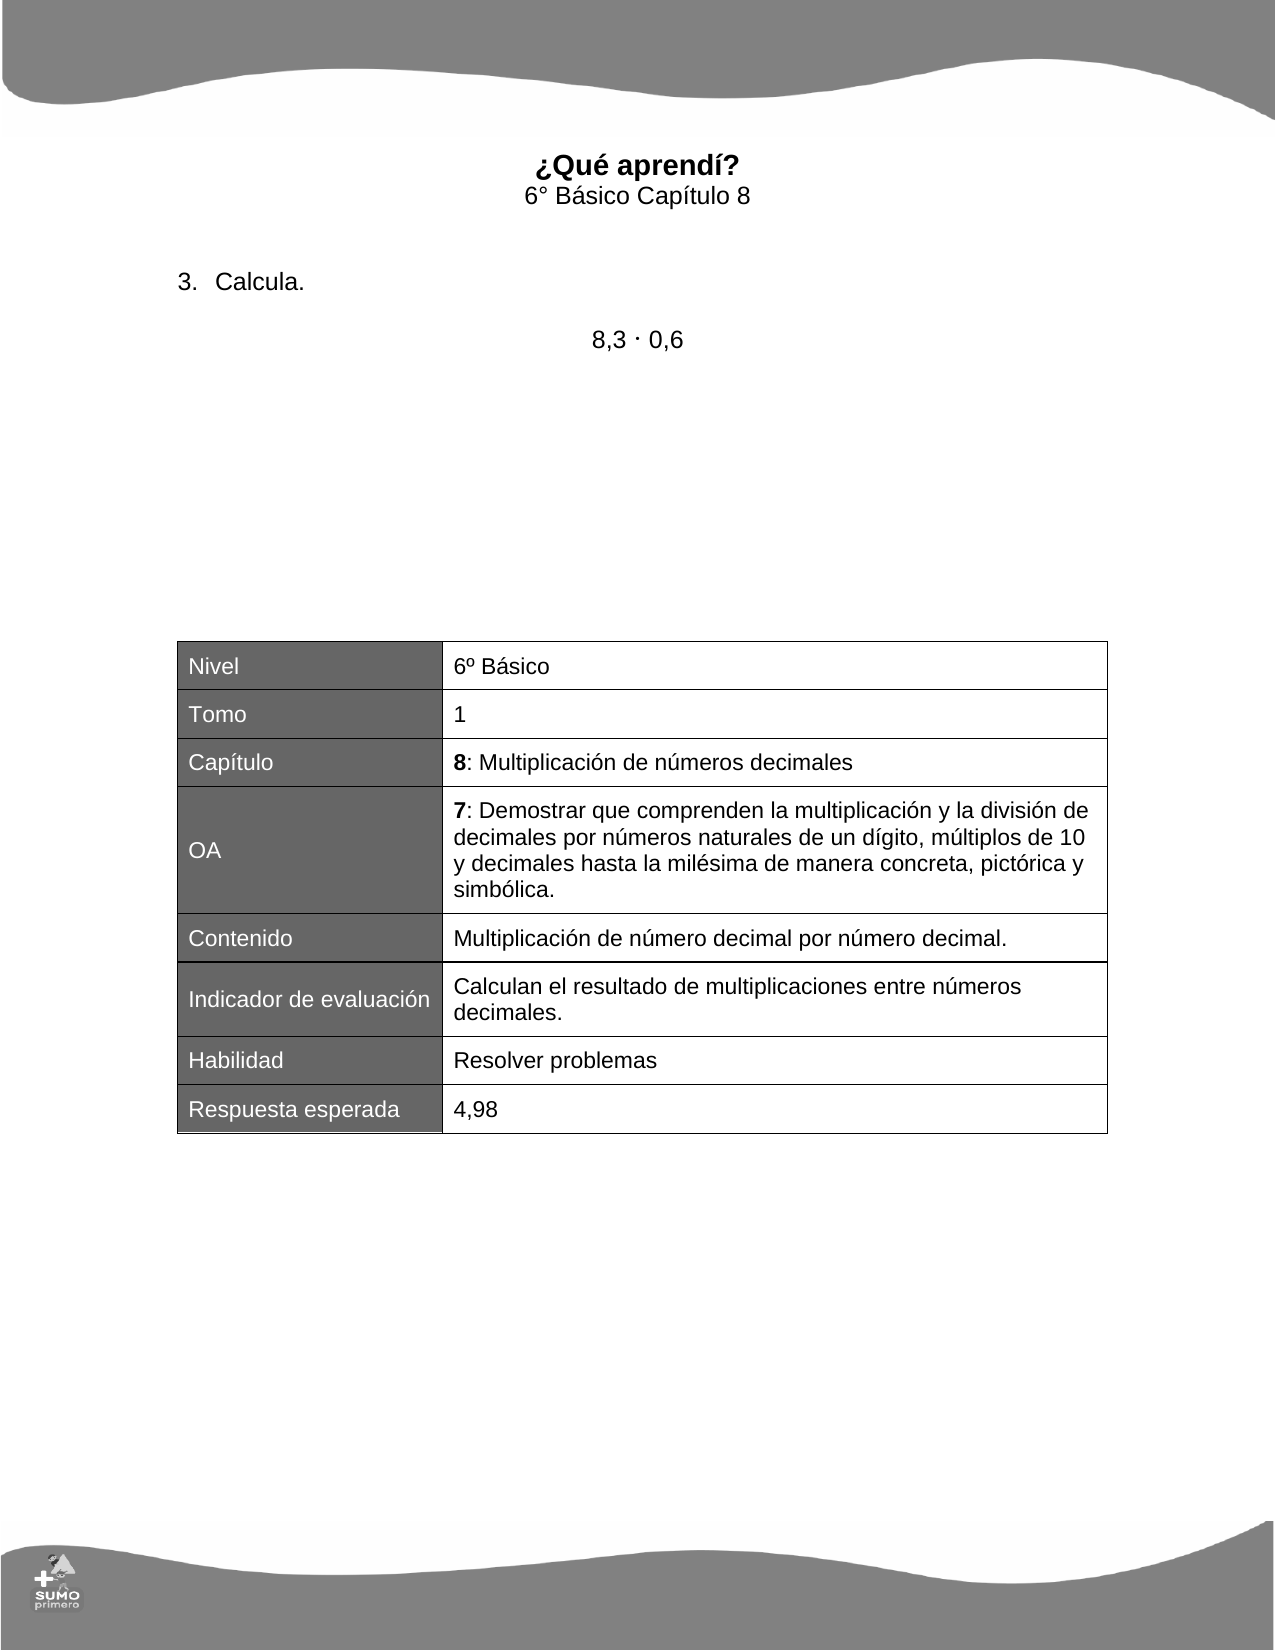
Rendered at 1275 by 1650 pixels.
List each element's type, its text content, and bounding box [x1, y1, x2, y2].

table_cell Resolver problemas [443, 1037, 1107, 1084]
table_cell Contenido [178, 914, 442, 961]
table_header Nivel [178, 642, 442, 689]
table_cell Respuesta esperada [178, 1085, 442, 1132]
table_cell Tomo [178, 690, 442, 738]
list Calcula. [177, 267, 1098, 296]
table_cell OA [178, 787, 442, 913]
table_cell 7: Demostrar que comprenden la multiplicación y la división de decimales por números naturales de un dígito, múltiplos de 10 y decimales hasta la milésima de manera concreta, pictórica y simbólica. [443, 787, 1107, 913]
picture [0, 1521, 1274, 1650]
text 8,3 0,6 [177, 325, 1098, 354]
table_cell 8: Multiplicación de números decimales [443, 739, 1107, 786]
picture [2, 0, 1275, 137]
text 6° Básico Capítulo 8 [177, 181, 1098, 210]
table_cell 1 [443, 690, 1107, 738]
table_cell Multiplicación de número decimal por número decimal. [443, 914, 1107, 961]
table_cell 4,98 [443, 1085, 1107, 1132]
table_cell Habilidad [178, 1037, 442, 1084]
text ¿Qué aprendí? [177, 148, 1098, 181]
table_cell Indicador de evaluación [178, 963, 442, 1036]
table_cell Calculan el resultado de multiplicaciones entre números decimales. [443, 963, 1107, 1036]
table_cell Capítulo [178, 739, 442, 786]
table_header 6º Básico [443, 642, 1107, 689]
